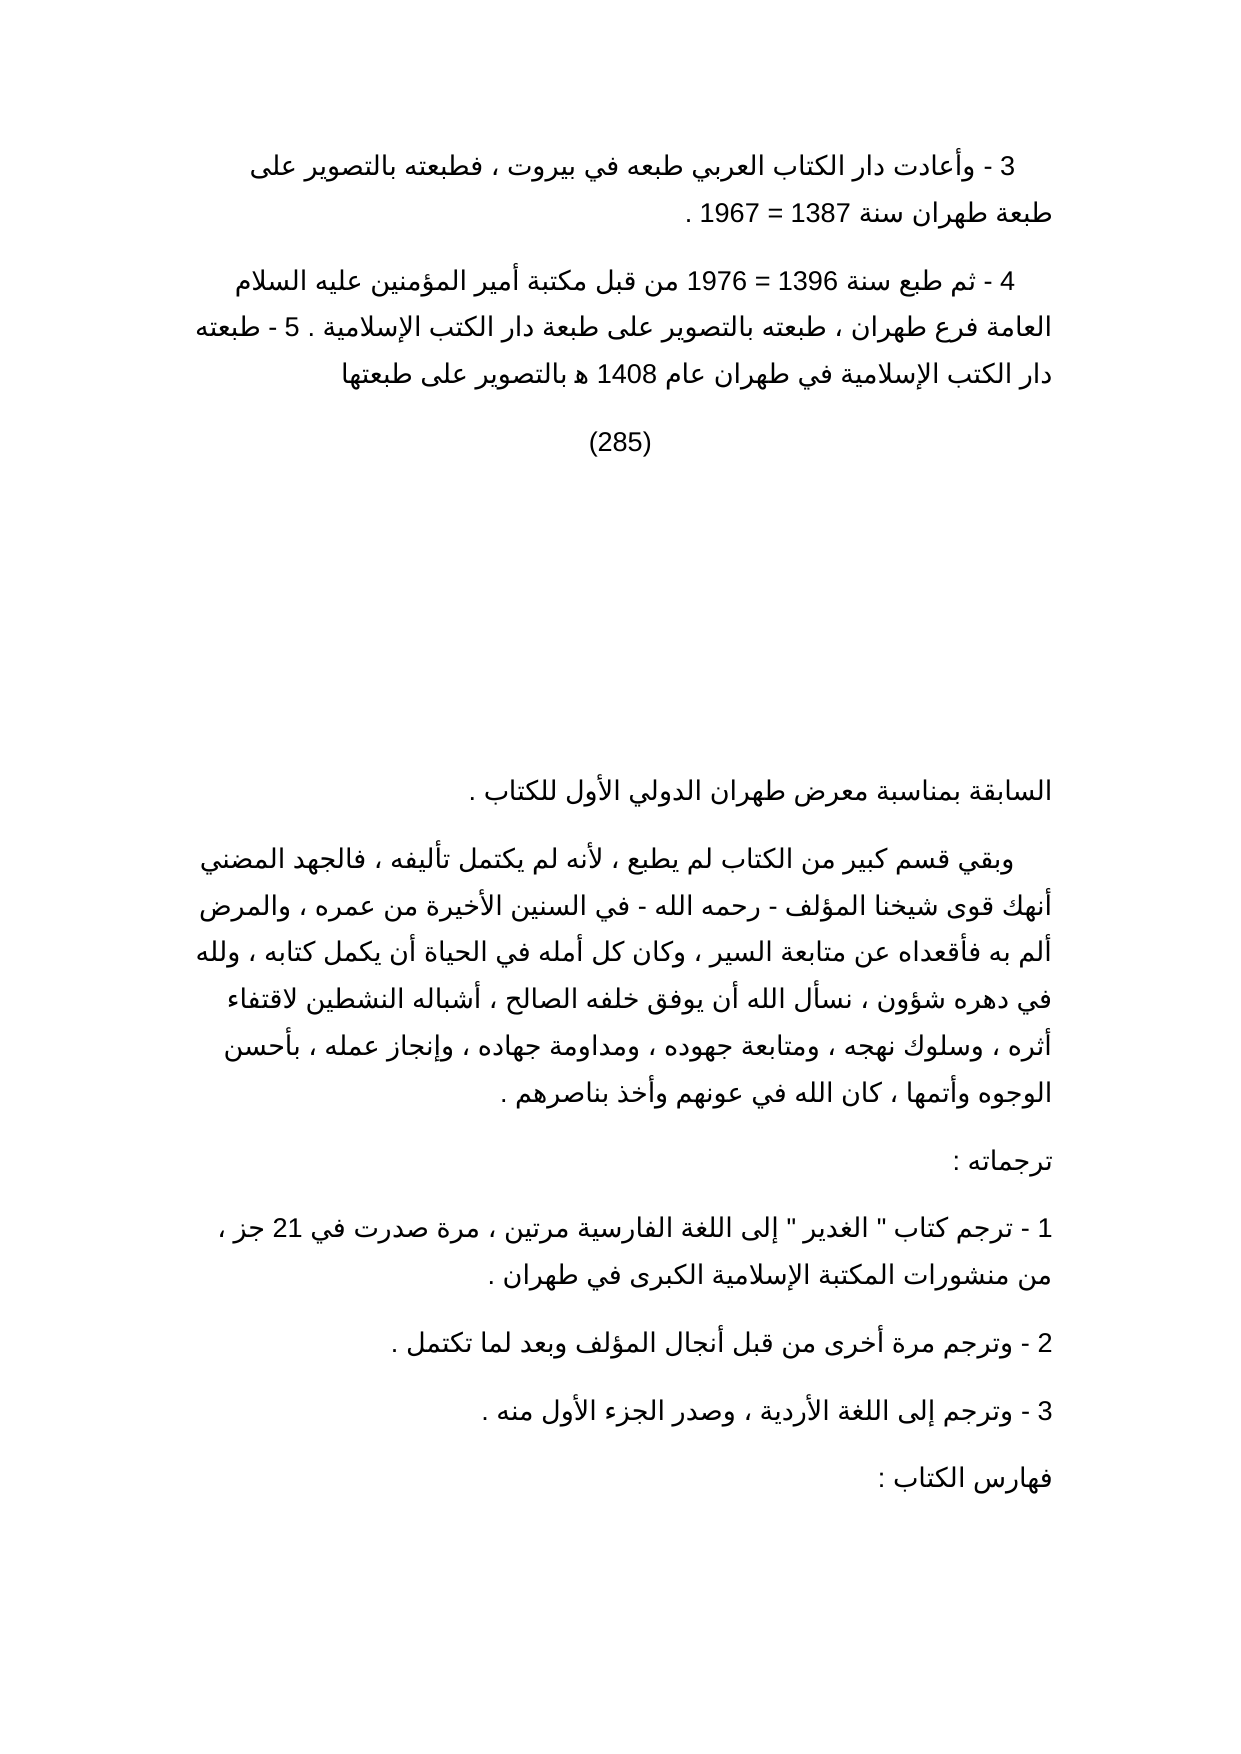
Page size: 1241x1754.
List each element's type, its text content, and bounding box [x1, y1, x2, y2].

text ترجماته : [187, 1145, 1053, 1176]
text 3 - وأعادت دار الكتاب العربي طبعه في بيروت ، فطبعته بالتصوير على طبعة طهران سنة 1387 = 1967 . [187, 150, 1053, 228]
text وبقي قسم كبير من الكتاب لم يطبع ، لأنه لم يكتمل تأليفه ، فالجهد المضني أنهك قوى شيخنا المؤلف - رحمه الله - في السنين الأخيرة من عمره ، والمرض ألم به فأقعداه عن متابعة السير ، وكان كل أمله في الحياة أن يكمل كتابه ، ولله في دهره شؤون ، نسأل الله أن يوفق خلفه الصالح ، أشباله النشطين لاقتفاء أثره ، وسلوك نهجه ، ومتابعة جهوده ، ومداومة جهاده ، وإنجاز عمله ، بأحسن الوجوه وأتمها ، كان الله في عونهم وأخذ بناصرهم . [187, 843, 1053, 1108]
text فهارس الكتاب : [187, 1462, 1053, 1494]
text (285) [187, 426, 1053, 457]
text السابقة بمناسبة معرض طهران الدولي الأول للكتاب . [187, 775, 1053, 806]
text 1 - ترجم كتاب " الغدير " إلى اللغة الفارسية مرتين ، مرة صدرت في 21 جز ، من منشورات المكتبة الإسلامية الكبرى في طهران . [187, 1212, 1053, 1291]
text 3 - وترجم إلى اللغة الأردية ، وصدر الجزء الأول منه . [187, 1395, 1053, 1426]
text 2 - وترجم مرة أخرى من قبل أنجال المؤلف وبعد لما تكتمل . [187, 1327, 1053, 1358]
text 4 - ثم طبع سنة 1396 = 1976 من قبل مكتبة أمير المؤمنين عليه السلام العامة فرع طهران ، طبعته بالتصوير على طبعة دار الكتب الإسلامية . 5 - طبعته دار الكتب الإسلامية في طهران عام 1408 ه‍ بالتصوير على طبعتها [187, 264, 1053, 389]
